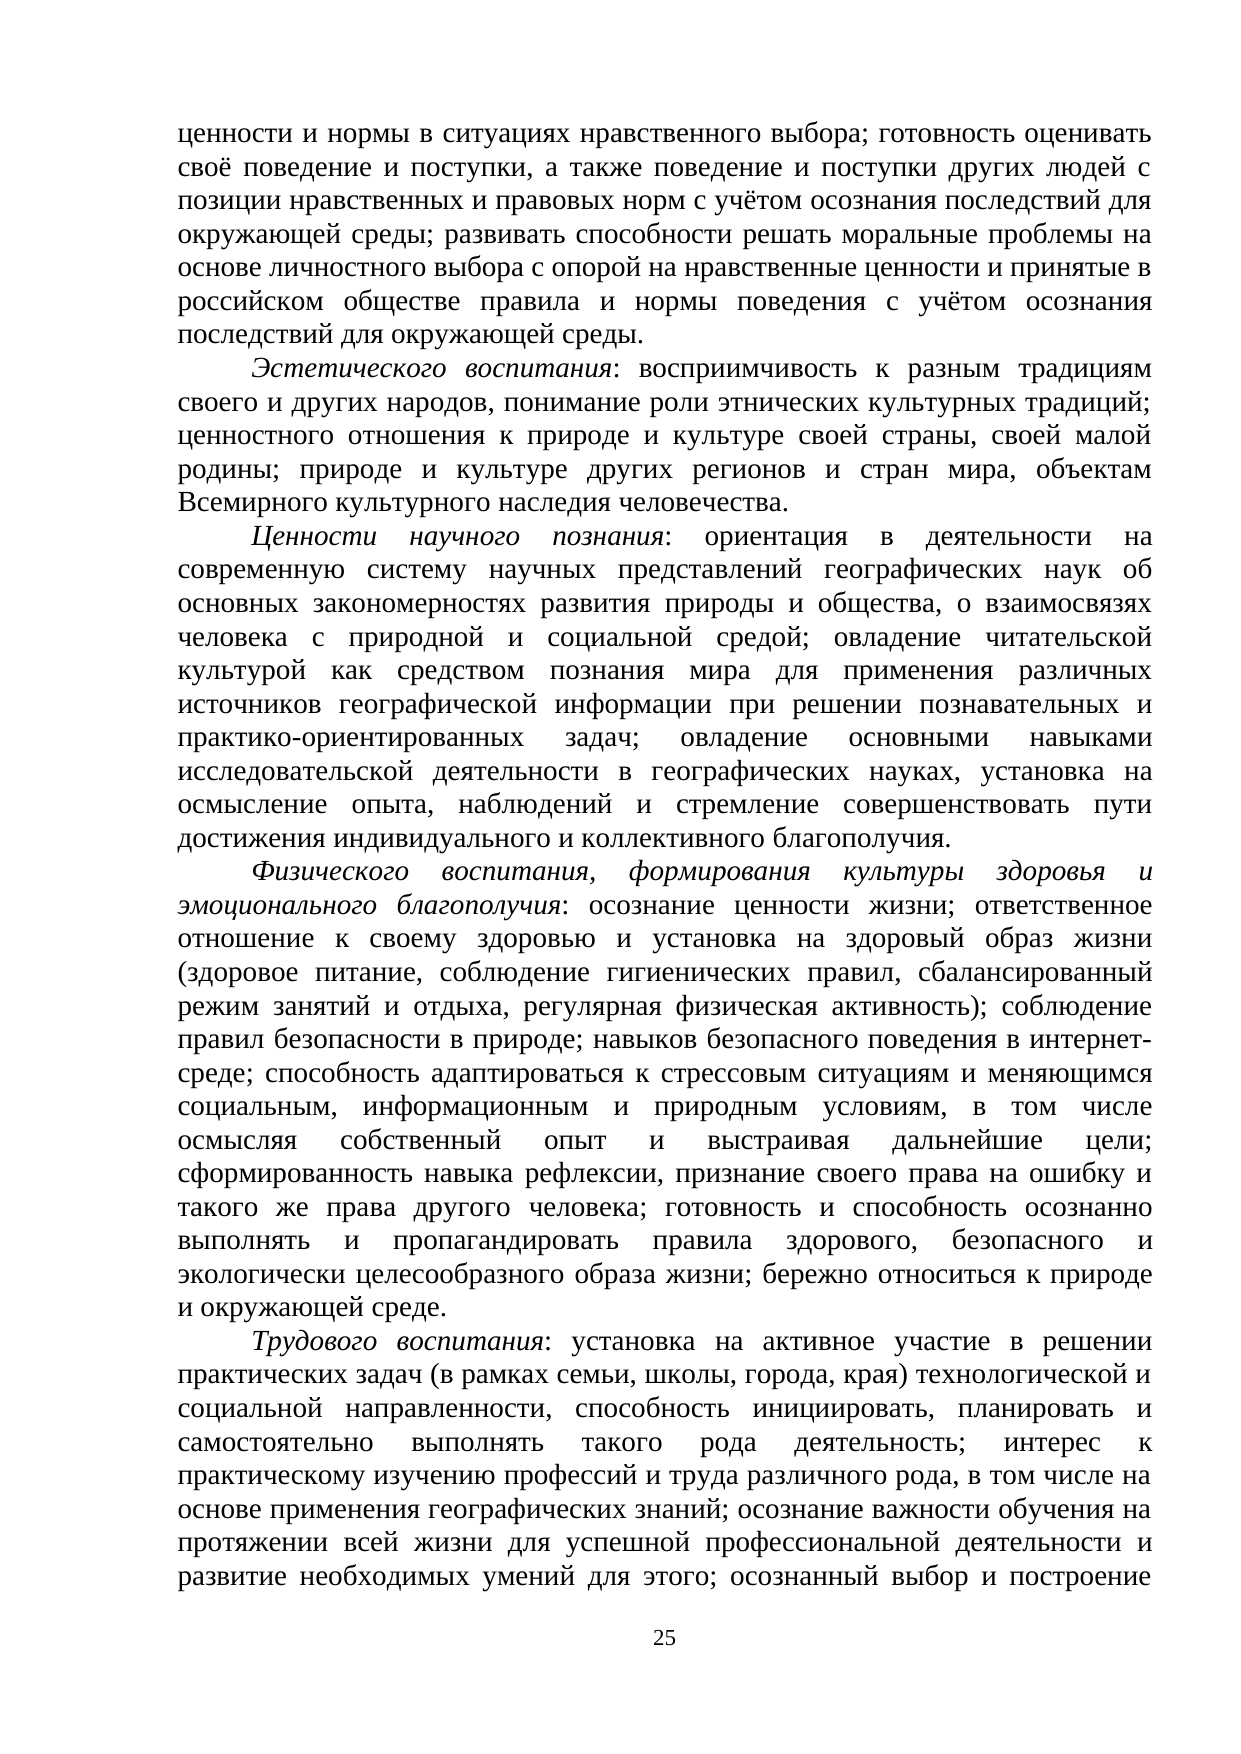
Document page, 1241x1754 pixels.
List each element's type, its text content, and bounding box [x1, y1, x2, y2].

text ценности и нормы в ситуациях нравственного выбора; готовность оценивать своё поведение и поступки, а также поведение и поступки других людей с позиции нравственных и правовых норм с учётом осознания последствий для окружающей среды; развивать способности решать моральные проблемы на основе личностного выбора с опорой на нравственные ценности и принятые в российском обществе правила и нормы поведения с учётом осознания последствий для окружающей среды. [177, 115, 1152, 350]
text Ценности научного познания: ориентация в деятельности на современную систему научных представлений географических наук об основных закономерностях развития природы и общества, о взаимосвязях человека с природной и социальной средой; овладение читательской культурой как средством познания мира для применения различных источников географической информации при решении познавательных и практико-ориентированных задач; овладение основными навыками исследовательской деятельности в географических науках, установка на осмысление опыта, наблюдений и стремление совершенствовать пути достижения индивидуального и коллективного благополучия. [177, 518, 1152, 853]
text Физического воспитания, формирования культуры здоровья и эмоционального благополучия: осознание ценности жизни; ответственное отношение к своему здоровью и установка на здоровый образ жизни (здоровое питание, соблюдение гигиенических правил, сбалансированный режим занятий и отдыха, регулярная физическая активность); соблюдение правил безопасности в природе; навыков безопасного поведения в интернет-среде; способность адаптироваться к стрессовым ситуациям и меняющимся социальным, информационным и природным условиям, в том числе осмысляя собственный опыт и выстраивая дальнейшие цели; сформированность навыка рефлексии, признание своего права на ошибку и такого же права другого человека; готовность и способность осознанно выполнять и пропагандировать правила здорового, безопасного и экологически целесообразного образа жизни; бережно относиться к природе и окружающей среде. [177, 853, 1153, 1323]
text Эстетического воспитания: восприимчивость к разным традициям своего и других народов, понимание роли этнических культурных традиций; ценностного отношения к природе и культуре своей страны, своей малой родины; природе и культуре других регионов и стран мира, объектам Всемирного культурного наследия человечества. [177, 350, 1152, 518]
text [177, 1323, 1152, 1591]
